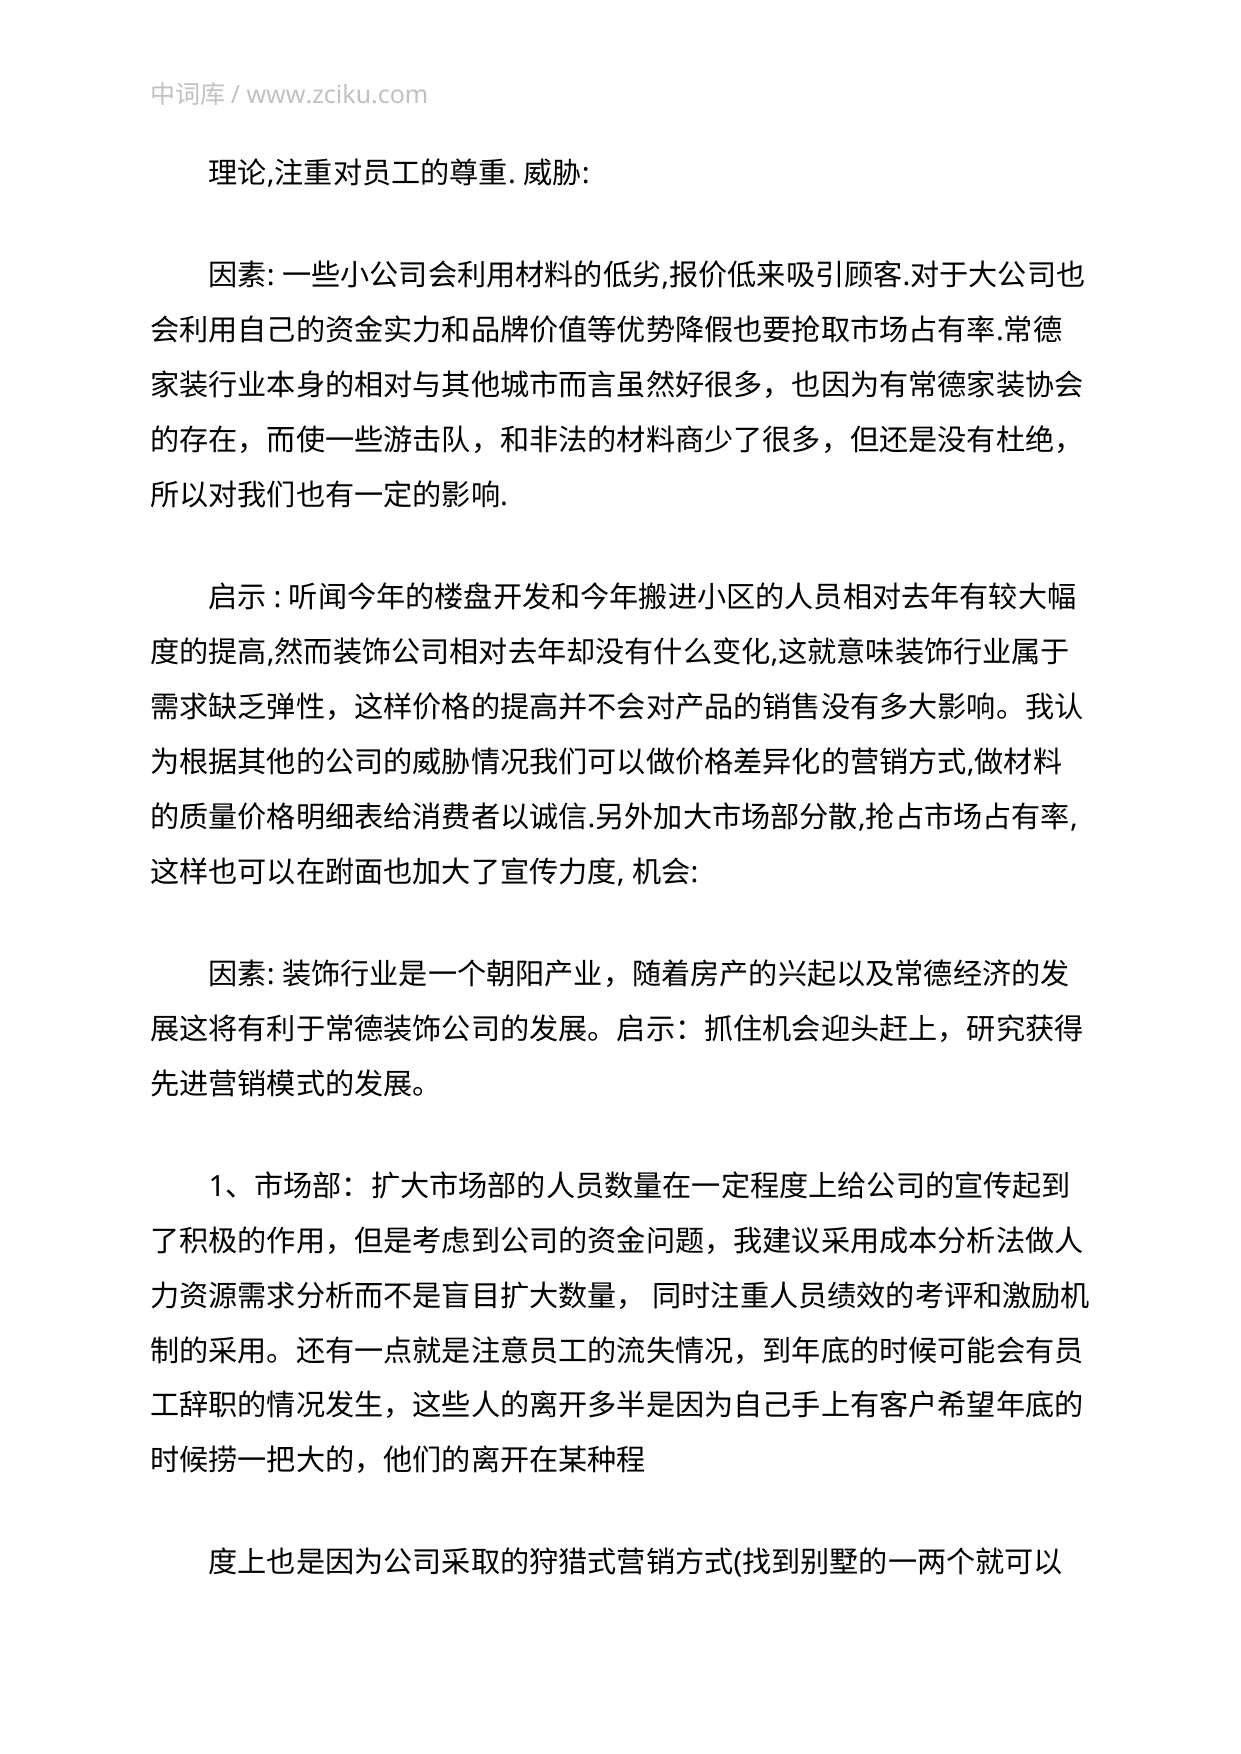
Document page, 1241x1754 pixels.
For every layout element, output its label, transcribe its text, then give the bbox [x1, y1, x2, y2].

text 因素: 一些小公司会利用材料的低劣,报价低来吸引顾客.对于大公司也会利用自己的资金实力和品牌价值等优势降假也要抢取市场占有率.常德家装行业本身的相对与其他城市而言虽然好很多，也因为有常德家装协会的存在，而使一些游击队，和非法的材料商少了很多，但还是没有杜绝，所以对我们也有一定的影响. [150, 252, 1090, 514]
text 启示 : 听闻今年的楼盘开发和今年搬进小区的人员相对去年有较大幅度的提高,然而装饰公司相对去年却没有什么变化,这就意味装饰行业属于需求缺乏弹性，这样价格的提高并不会对产品的销售没有多大影响。我认为根据其他的公司的威胁情况我们可以做价格差异化的营销方式,做材料的质量价格明细表给消费者以诚信.另外加大市场部分散,抢占市场占有率,这样也可以在跗面也加大了宣传力度, 机会: [150, 574, 1090, 891]
text 因素: 装饰行业是一个朝阳产业，随着房产的兴起以及常德经济的发展这将有利于常德装饰公司的发展。启示：抓住机会迎头赶上，研究获得先进营销模式的发展。 [150, 951, 1090, 1103]
text 1、市场部：扩大市场部的人员数量在一定程度上给公司的宣传起到了积极的作用，但是考虑到公司的资金问题，我建议采用成本分析法做人力资源需求分析而不是盲目扩大数量， 同时注重人员绩效的考评和激励机制的采用。还有一点就是注意员工的流失情况，到年底的时候可能会有员工辞职的情况发生，这些人的离开多半是因为自己手上有客户希望年底的时候捞一把大的，他们的离开在某种程 [150, 1162, 1090, 1479]
text 理论,注重对员工的尊重. 威胁: [150, 150, 1090, 192]
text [150, 1539, 1090, 1581]
